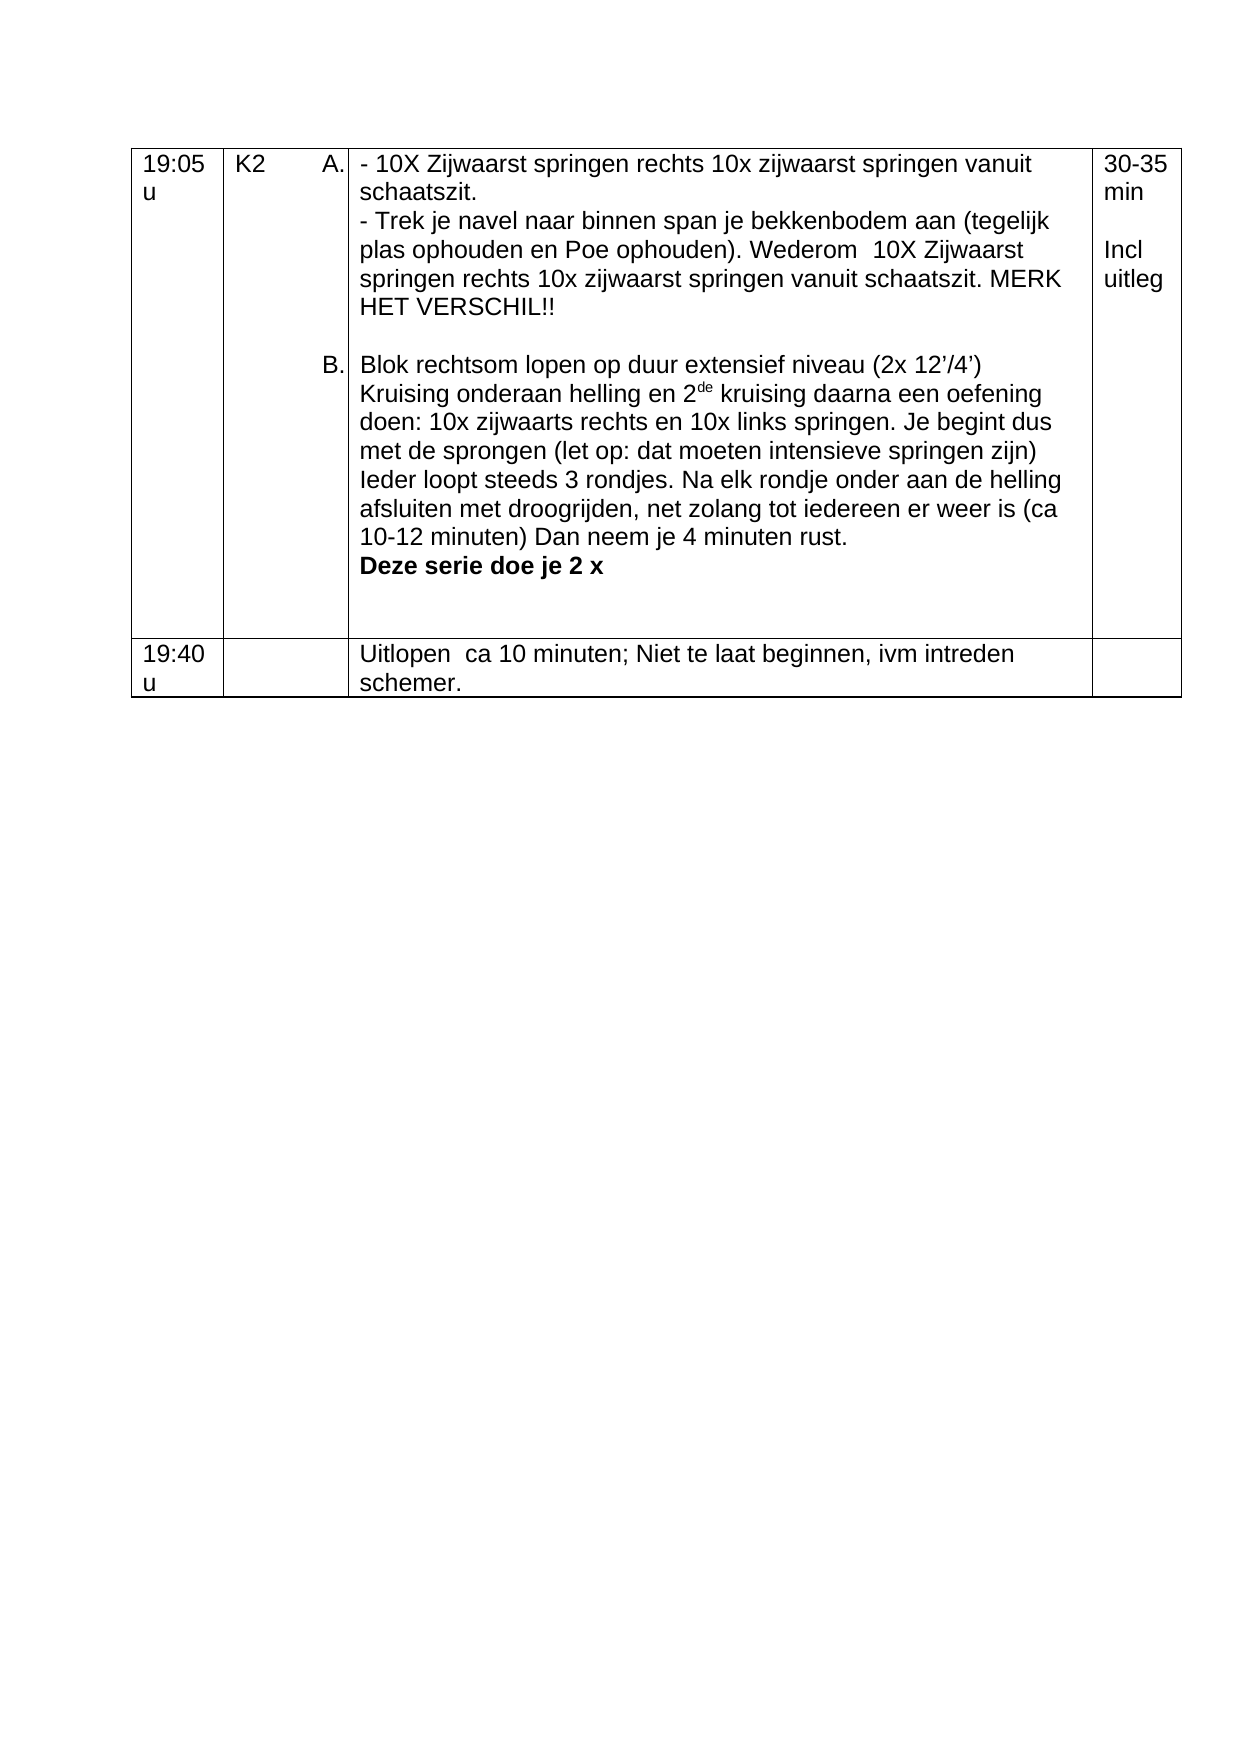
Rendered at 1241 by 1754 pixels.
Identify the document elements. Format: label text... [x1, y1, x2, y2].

table_cell 19:40u [132, 639, 223, 696]
table_cell K2 [224, 149, 348, 638]
table_cell 30-35 min Incl uitleg [1093, 149, 1181, 638]
table_cell A. - 10X Zijwaarst springen rechts 10x zijwaarst springen vanuit schaatszit. - Trek je navel naar binnen span je bekkenbodem aan (tegelijk plas ophouden en Poe ophouden). Wederom 10X Zijwaarst springen rechts 10x zijwaarst springen vanuit schaatszit. MERK HET VERSCHIL!! B. Blok rechtsom lopen op duur extensief niveau (2x 12’/4’) Kruising onderaan helling en 2de kruising daarna een oefening doen: 10x zijwaarts rechts en 10x links springen. Je begint dus met de sprongen (let op: dat moeten intensieve springen zijn) Ieder loopt steeds 3 rondjes. Na elk rondje onder aan de helling afsluiten met droogrijden, net zolang tot iedereen er weer is (ca 10-12 minuten) Dan neem je 4 minuten rust. Deze serie doe je 2 x [349, 149, 1092, 638]
table_cell [1093, 639, 1181, 696]
table_cell 19:05u [132, 149, 223, 638]
table_cell [224, 639, 348, 696]
table_cell Uitlopen ca 10 minuten; Niet te laat beginnen, ivm intreden schemer. [349, 639, 1092, 696]
